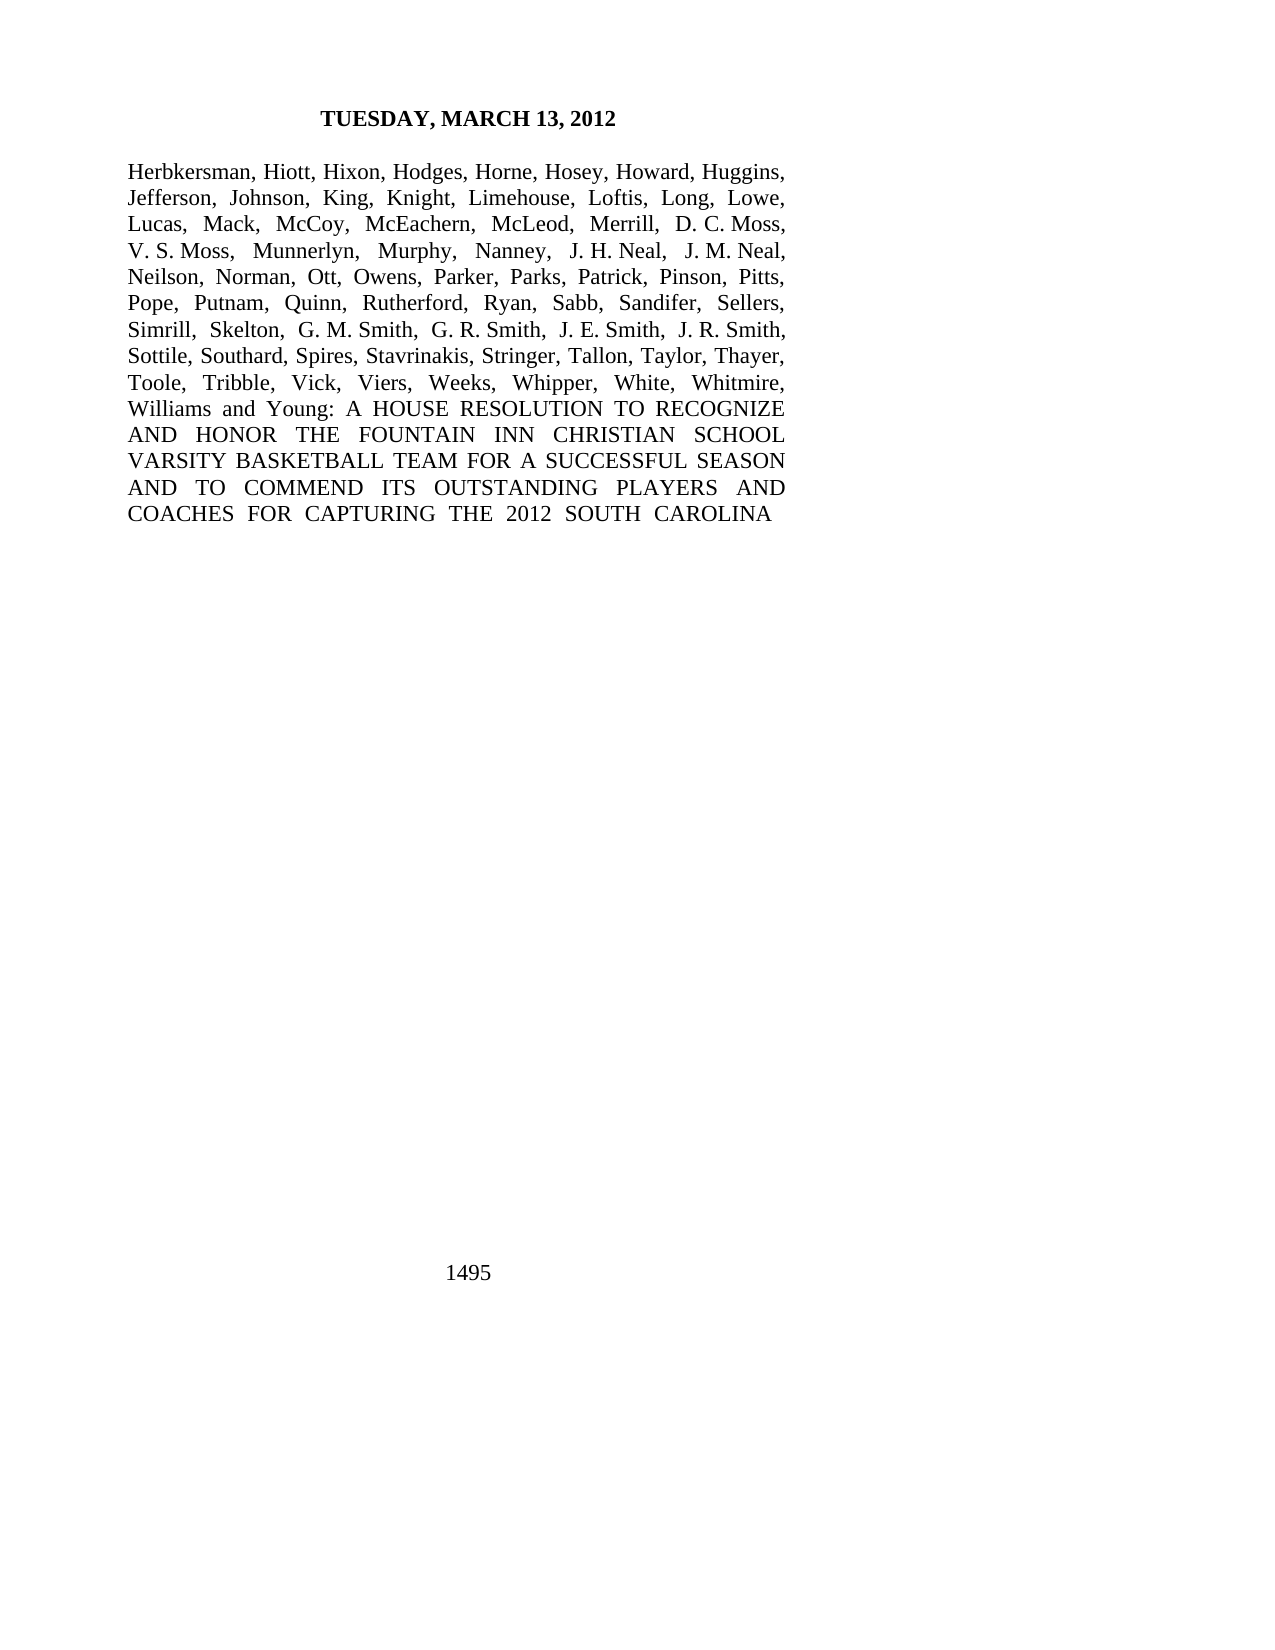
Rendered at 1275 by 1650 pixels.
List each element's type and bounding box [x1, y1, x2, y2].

text [127, 158, 786, 553]
